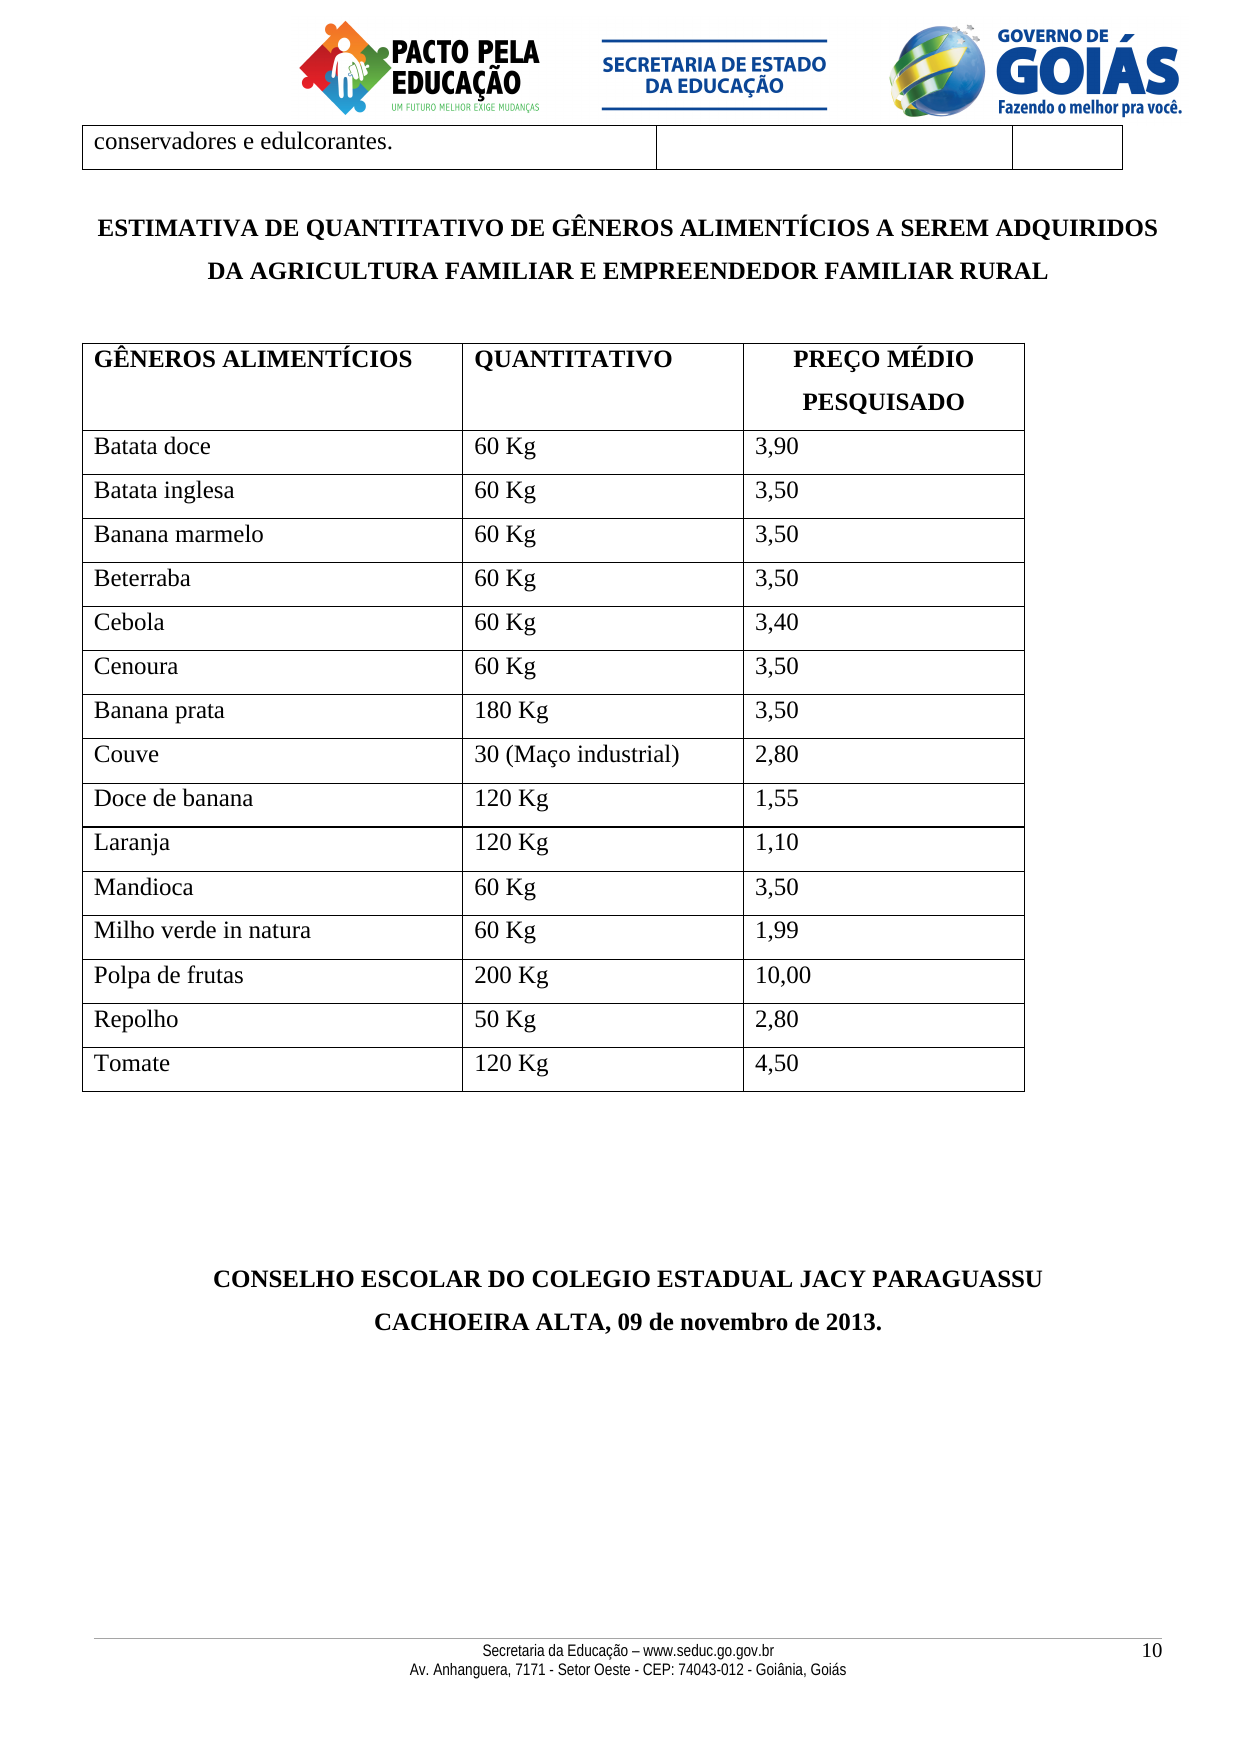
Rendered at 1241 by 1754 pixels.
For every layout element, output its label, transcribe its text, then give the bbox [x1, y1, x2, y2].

table_cell [463, 1048, 743, 1091]
table_cell Couve [83, 739, 462, 782]
table_cell Batata inglesa [83, 475, 462, 518]
text CACHOEIRA ALTA, 09 de novembro de 2013. [94, 1307, 1162, 1336]
table_cell 3,40 [744, 607, 1024, 650]
table_cell Tomate [83, 1048, 462, 1091]
table_cell Doce de banana [83, 784, 462, 826]
table_cell Polpa de frutas [83, 960, 462, 1003]
table_cell [463, 784, 743, 826]
table_cell [463, 916, 743, 959]
table_cell 3,50 [744, 563, 1024, 606]
table_cell [463, 872, 743, 914]
table_cell Beterraba [83, 563, 462, 606]
table_cell 30 (Maço industrial) [463, 739, 743, 782]
table_cell Mandioca [83, 872, 462, 914]
table_cell 3,50 [744, 519, 1024, 562]
table_cell 1,55 [744, 784, 1024, 826]
table_cell [463, 960, 743, 1003]
table_header QUANTITATIVO [463, 344, 743, 430]
table_cell 1,10 [744, 828, 1024, 871]
table_cell 4,50 [744, 1048, 1024, 1091]
table_cell Milho verde in natura [83, 916, 462, 959]
table_cell [463, 1004, 743, 1047]
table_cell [83, 126, 656, 169]
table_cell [657, 126, 1012, 169]
picture [290, 16, 1189, 126]
table_cell [463, 431, 743, 474]
table_cell [463, 519, 743, 562]
table_cell [463, 563, 743, 606]
table_cell Banana marmelo [83, 519, 462, 562]
table_cell [463, 607, 743, 650]
table_cell Banana prata [83, 695, 462, 738]
table_cell 3,50 [744, 695, 1024, 738]
table_cell 3,50 [744, 651, 1024, 694]
text ESTIMATIVA DE QUANTITATIVO DE GÊNEROS ALIMENTÍCIOS A SEREM ADQUIRIDOS DA AGRICULTURA FAMILIAR E EMPREENDEDOR FAMILIAR RURAL [94, 213, 1162, 285]
table_cell [463, 828, 743, 871]
text CONSELHO ESCOLAR DO COLEGIO ESTADUAL JACY PARAGUASSU [94, 1264, 1162, 1293]
table_header GÊNEROS ALIMENTÍCIOS [83, 344, 462, 430]
table_cell [463, 651, 743, 694]
table_cell Repolho [83, 1004, 462, 1047]
table_cell 2,80 [744, 739, 1024, 782]
table_cell Cenoura [83, 651, 462, 694]
table_cell Laranja [83, 828, 462, 871]
table_cell [463, 475, 743, 518]
table_cell 1,99 [744, 916, 1024, 959]
table_cell 10,00 [744, 960, 1024, 1003]
table_cell Batata doce [83, 431, 462, 474]
table_cell 2,80 [744, 1004, 1024, 1047]
table_cell 3,90 [744, 431, 1024, 474]
table_cell Kg [1013, 126, 1122, 169]
table_cell 3,50 [744, 872, 1024, 914]
table_header PREÇO MÉDIO PESQUISADO [744, 344, 1024, 430]
table_cell Cebola [83, 607, 462, 650]
table_cell [463, 695, 743, 738]
table_cell 3,50 [744, 475, 1024, 518]
